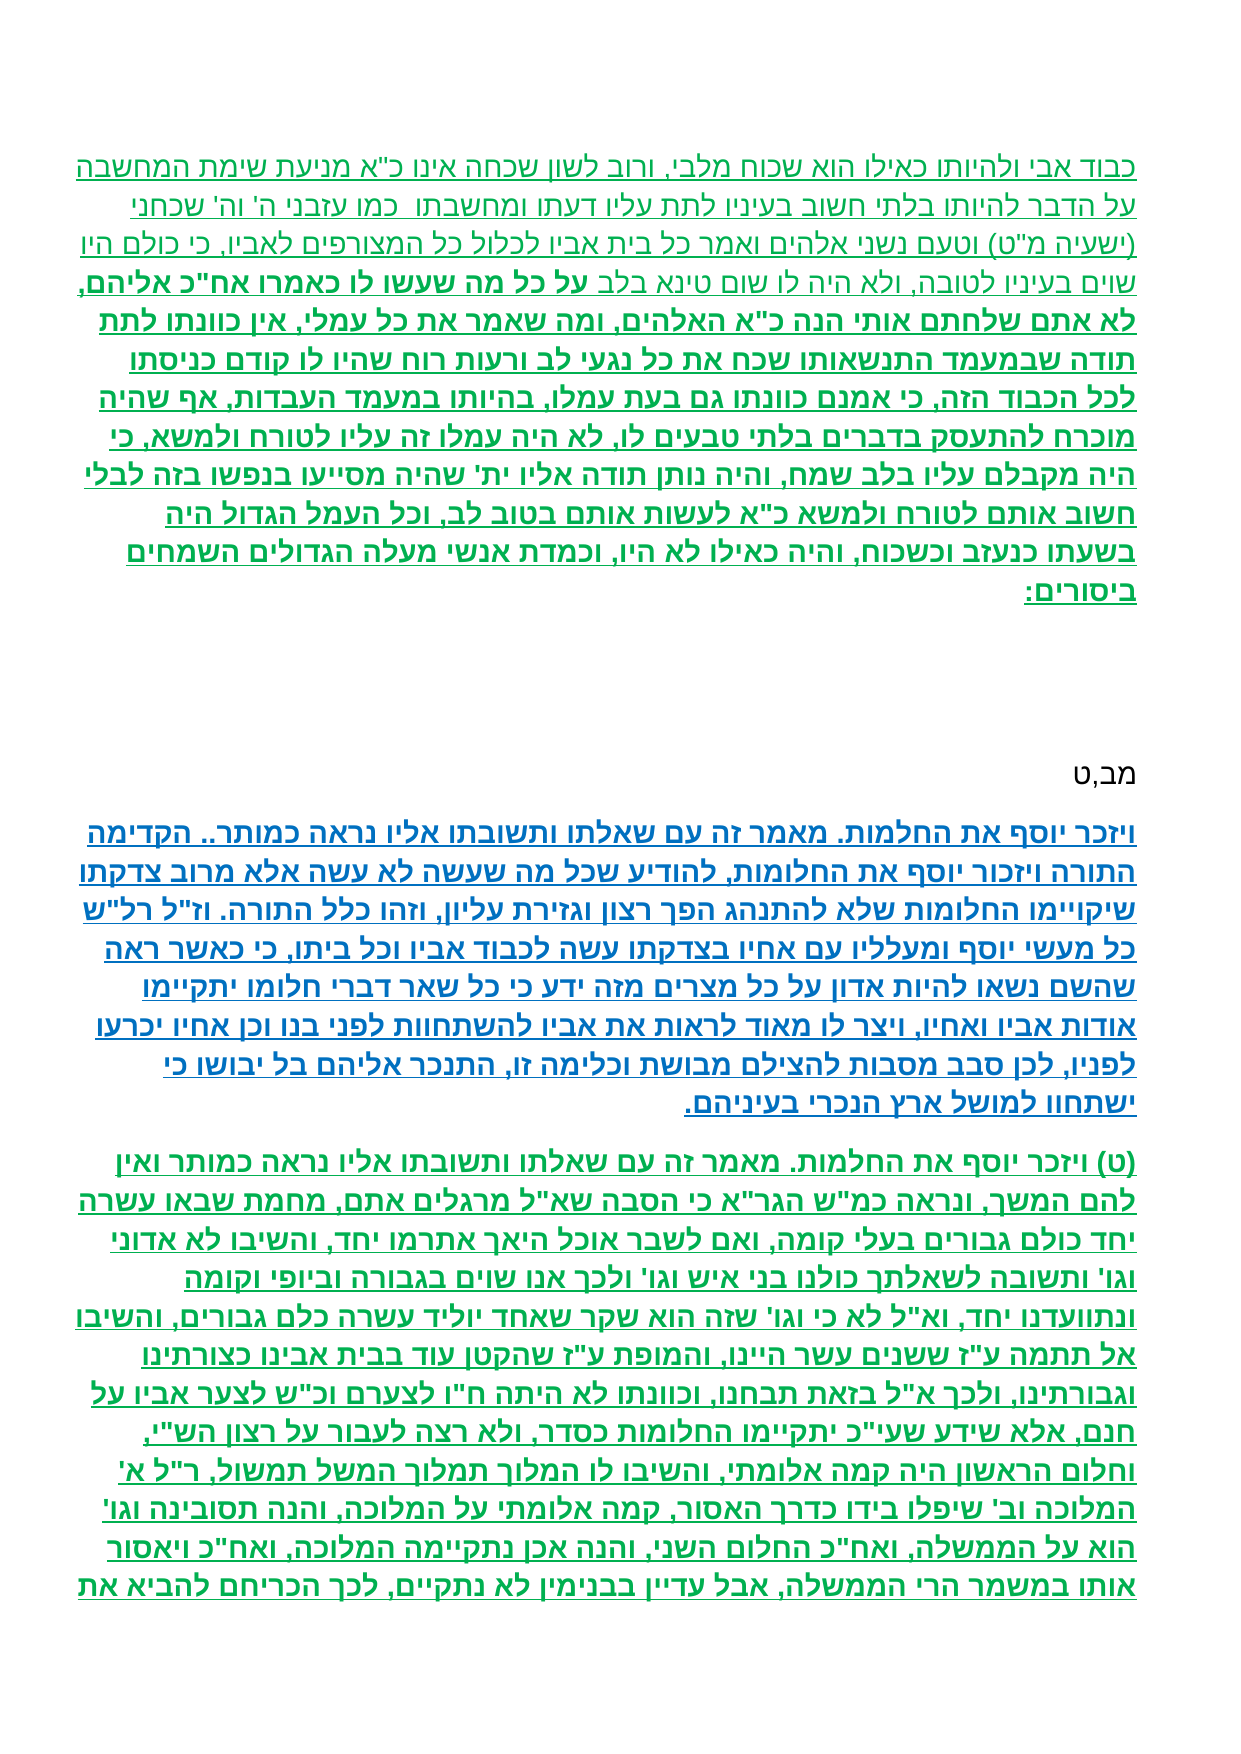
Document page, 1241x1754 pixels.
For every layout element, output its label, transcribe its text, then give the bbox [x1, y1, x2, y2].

text ויזכר יוסף את החלמות. מאמר זה עם שאלתו ותשובתו אליו נראה כמותר.. הקדימה התורה ויזכור יוסף את החלומות, להודיע שכל מה שעשה לא עשה אלא מרוב צדקתו שיקויימו החלומות שלא להתנהג הפך רצון וגזירת עליון, וזהו כלל התורה. וז"ל רל"ש כל מעשי יוסף ומעלליו עם אחיו בצדקתו עשה לכבוד אביו וכל ביתו, כי כאשר ראה שהשם נשאו להיות אדון על כל מצרים מזה ידע כי כל שאר דברי חלומו יתקיימו אודות אביו ואחיו, ויצר לו מאוד לראות את אביו להשתחוות לפני בנו וכן אחיו יכרעו לפניו, לכן סבב מסבות להצילם מבושת וכלימה זו, התנכר אליהם בל יבושו כי ישתחוו למושל ארץ הנכרי בעיניהם. [74, 816, 1137, 1119]
text מב,ט [74, 757, 1137, 790]
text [74, 150, 1137, 607]
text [74, 1145, 1137, 1603]
